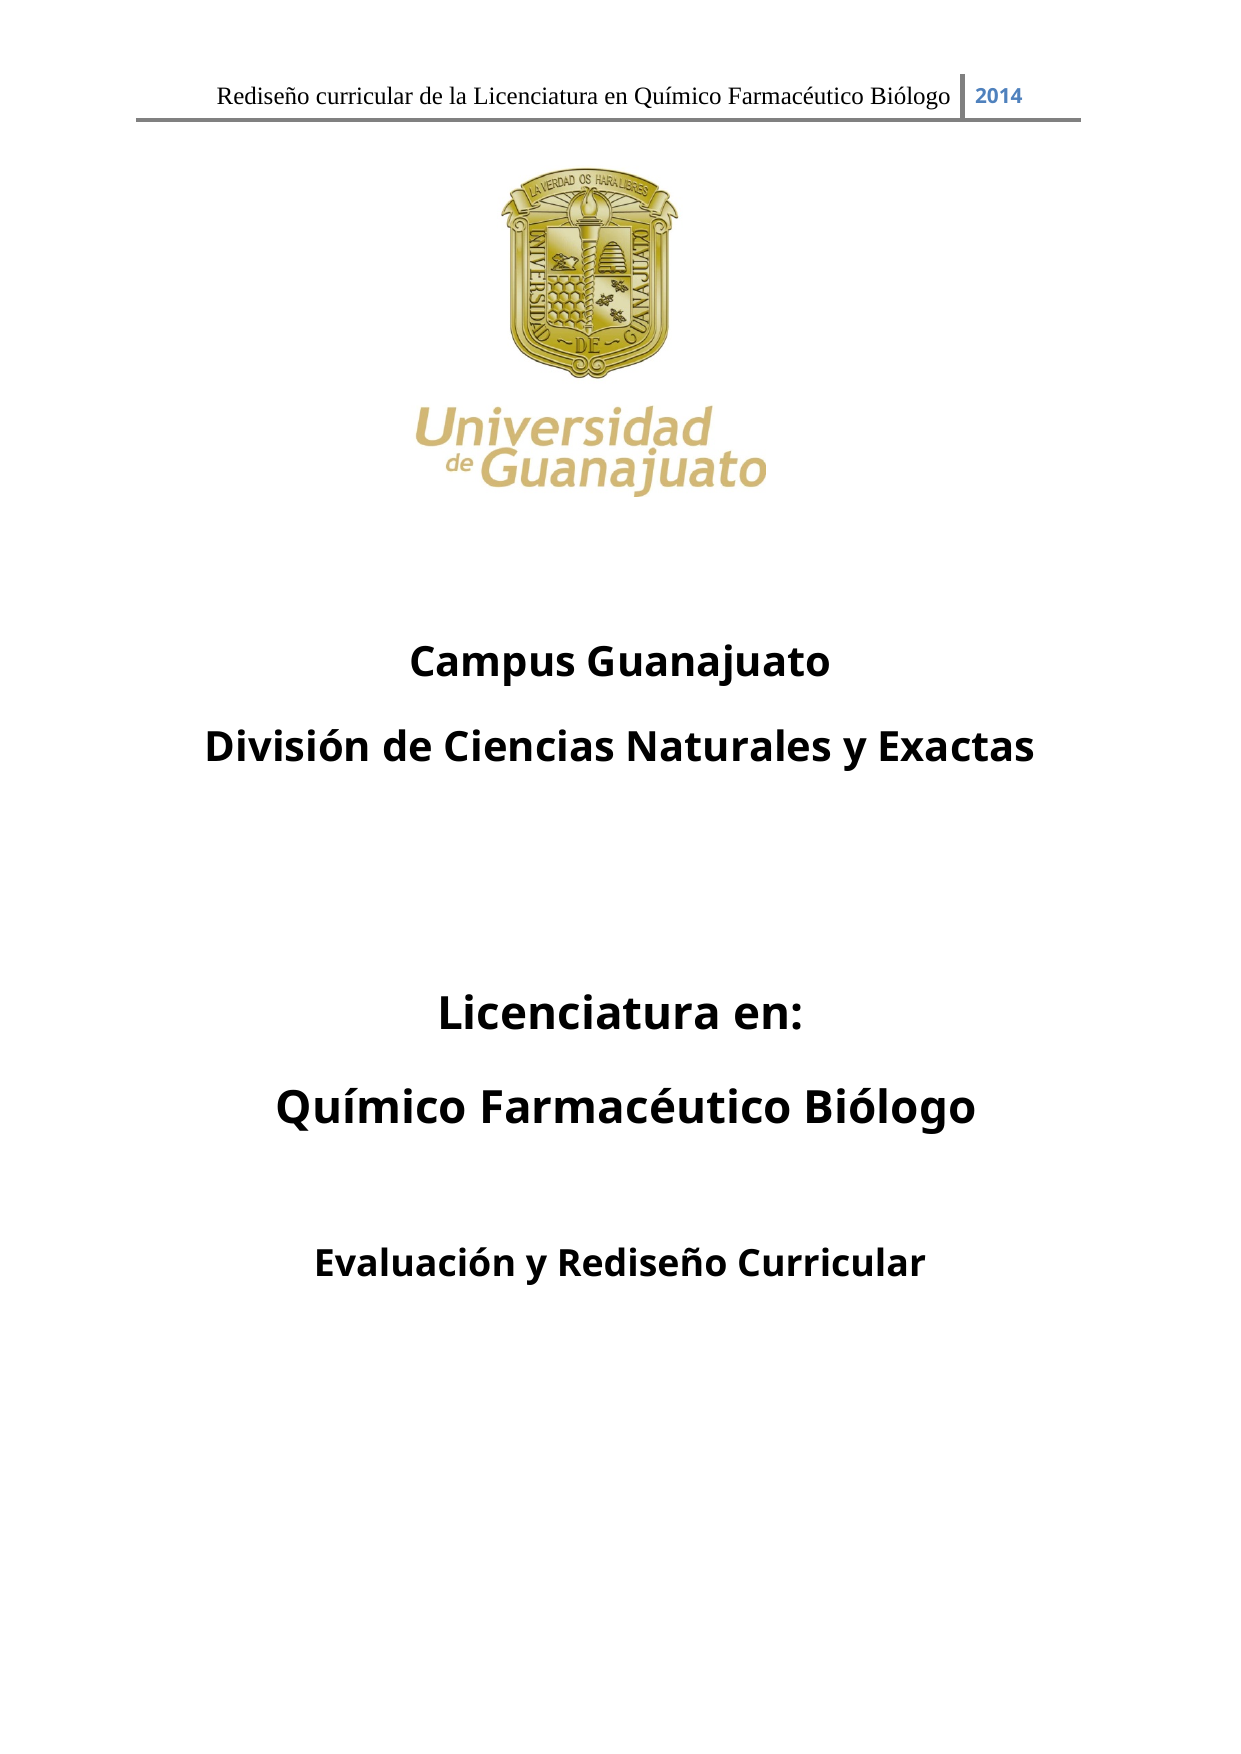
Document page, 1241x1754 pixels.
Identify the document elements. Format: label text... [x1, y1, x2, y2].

text División de Ciencias Naturales y Exactas [148, 717, 1092, 774]
text Químico Farmacéutico Biólogo [148, 1074, 1092, 1137]
text Evaluación y Rediseño Curricular [148, 1236, 1092, 1287]
text Licenciatura en: [148, 981, 1092, 1043]
picture [409, 165, 766, 497]
text Campus Guanajuato [148, 632, 1092, 689]
